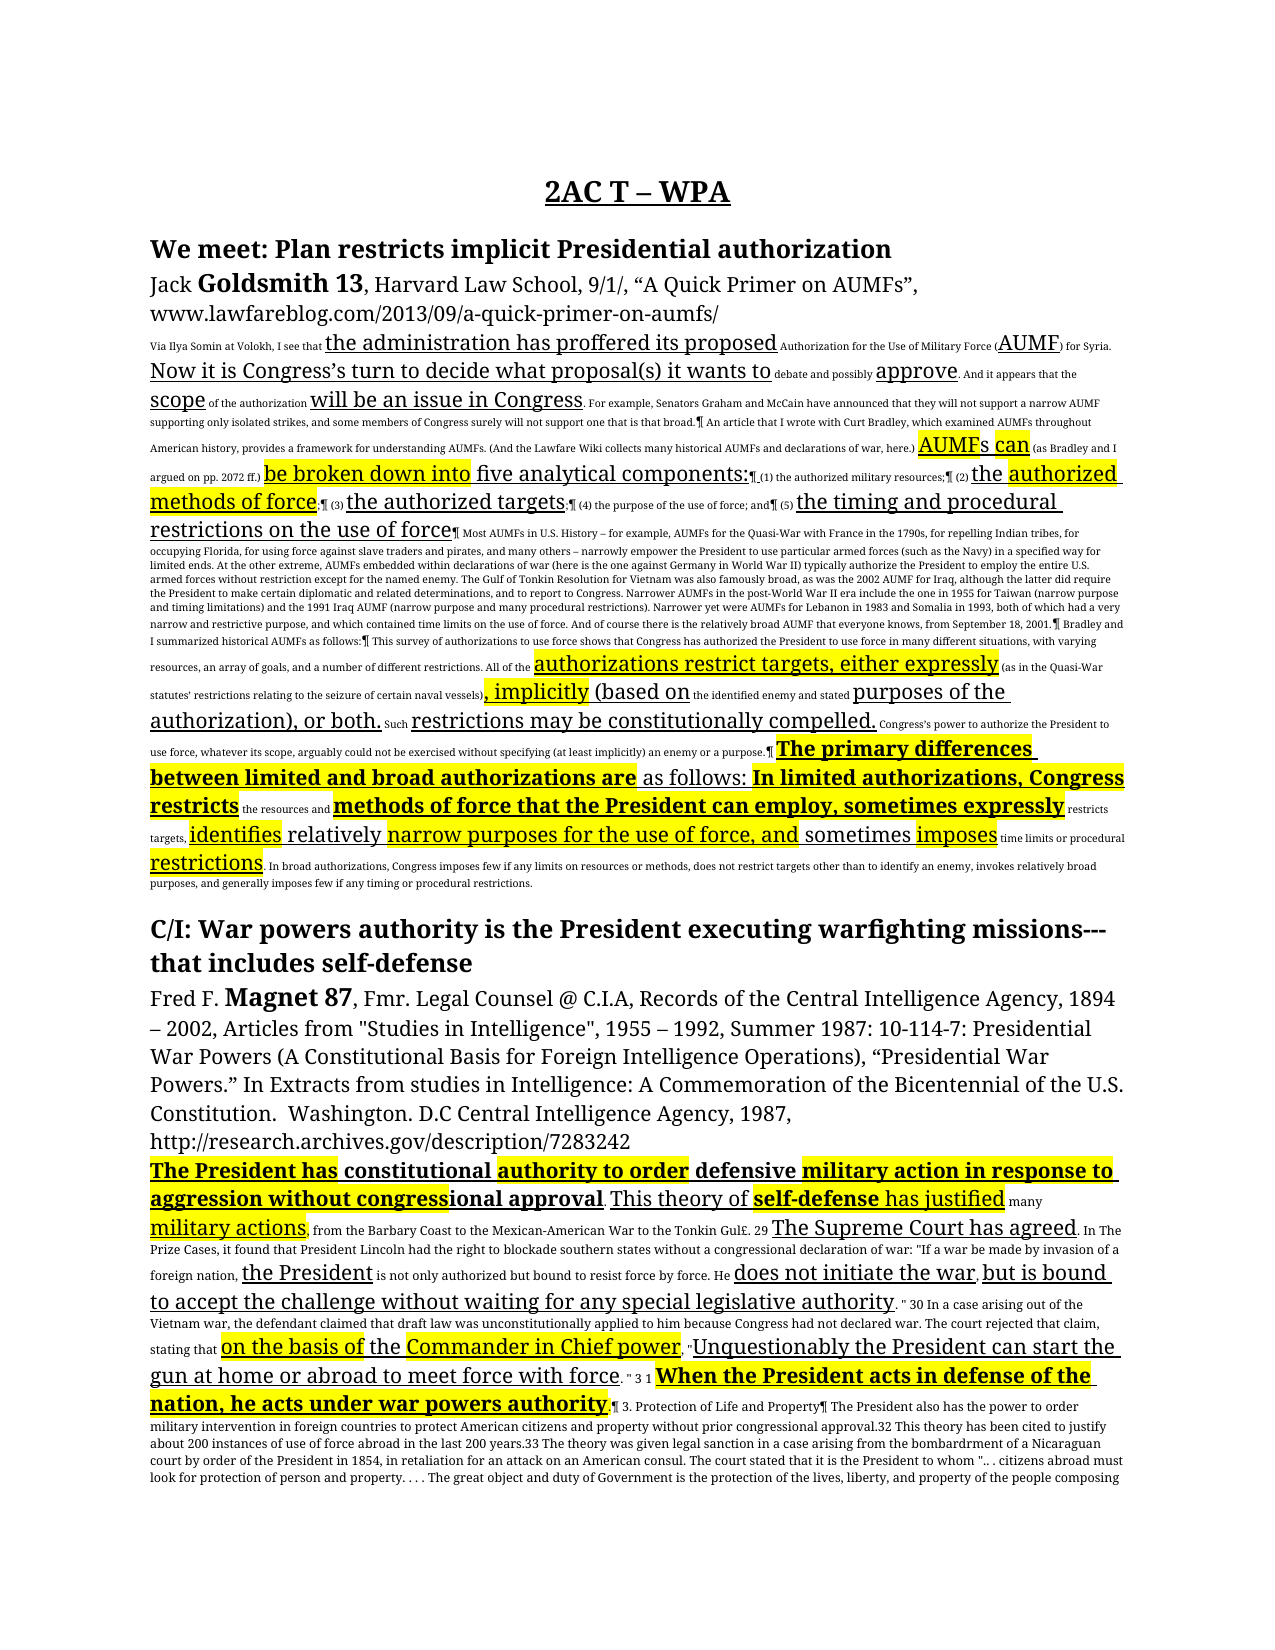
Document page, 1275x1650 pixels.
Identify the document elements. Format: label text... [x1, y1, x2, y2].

subtitle 2AC T – WPA [150, 171, 1125, 211]
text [150, 1156, 1125, 1486]
subtitle C/I: War powers authority is the President executing warfighting missions---that includes self-defense [150, 912, 1125, 980]
subtitle We meet: Plan restricts implicit Presidential authorization [150, 231, 1125, 265]
text Jack Goldsmith 13, Harvard Law School, 9/1/, “A Quick Primer on AUMFs”, www.lawfareblog.com/2013/09/a-quick-primer-on-aumfs/ [150, 265, 1125, 328]
text Via Ilya Somin at Volokh, I see that the administration has proffered its proposed Authorization for the Use of Military Force (AUMF) for Syria. Now it is Congress’s turn to decide what proposal(s) it wants to debate and possibly approve. And it appears that the scope of the authorization will be an issue in Congress. For example, Senators Graham and McCain have announced that they will not support a narrow AUMF supporting only isolated strikes, and some members of Congress surely will not support one that is that broad.¶ An article that I wrote with Curt Bradley, which examined AUMFs throughout American history, provides a framework for understanding AUMFs. (And the Lawfare Wiki collects many historical AUMFs and declarations of war, here.) AUMFs can (as Bradley and I argued on pp. 2072 ff.) be broken down into five analytical components:¶ (1) the authorized military resources;¶ (2) the authorized methods of force;¶ (3) the authorized targets;¶ (4) the purpose of the use of force; and¶ (5) the timing and procedural restrictions on the use of force¶ Most AUMFs in U.S. History – for example, AUMFs for the Quasi-War with France in the 1790s, for repelling Indian tribes, for occupying Florida, for using force against slave traders and pirates, and many others – narrowly empower the President to use particular armed forces (such as the Navy) in a specified way for limited ends. At the other extreme, AUMFs embedded within declarations of war (here is the one against Germany in World War II) typically authorize the President to employ the entire U.S. armed forces without restriction except for the named enemy. The Gulf of Tonkin Resolution for Vietnam was also famously broad, as was the 2002 AUMF for Iraq, although the latter did require the President to make certain diplomatic and related determinations, and to report to Congress. Narrower AUMFs in the post-World War II era include the one in 1955 for Taiwan (narrow purpose and timing limitations) and the 1991 Iraq AUMF (narrow purpose and many procedural restrictions). Narrower yet were AUMFs for Lebanon in 1983 and Somalia in 1993, both of which had a very narrow and restrictive purpose, and which contained time limits on the use of force. And of course there is the relatively broad AUMF that everyone knows, from September 18, 2001.¶ Bradley and I summarized historical AUMFs as follows:¶ This survey of authorizations to use force shows that Congress has authorized the President to use force in many different situations, with varying resources, an array of goals, and a number of different restrictions. All of the authorizations restrict targets, either expressly (as in the Quasi-War statutes’ restrictions relating to the seizure of certain naval vessels), implicitly (based on the identified enemy and stated purposes of the authorization), or both. Such restrictions may be constitutionally compelled. Congress’s power to authorize the President to use force, whatever its scope, arguably could not be exercised without specifying (at least implicitly) an enemy or a purpose.¶ The primary differences between limited and broad authorizations are as follows: In limited authorizations, Congress restricts the resources and methods of force that the President can employ, sometimes expressly restricts targets, identifies relatively narrow purposes for the use of force, and sometimes imposes time limits or procedural restrictions. In broad authorizations, Congress imposes few if any limits on resources or methods, does not restrict targets other than to identify an enemy, invokes relatively broad purposes, and generally imposes few if any timing or procedural restrictions. [150, 328, 1125, 787]
text Fred F. Magnet 87, Fmr. Legal Counsel @ C.I.A, Records of the Central Intelligence Agency, 1894 – 2002, Articles from "Studies in Intelligence", 1955 – 1992, Summer 1987: 10-114-7: Presidential War Powers (A Constitutional Basis for Foreign Intelligence Operations), “Presidential War Powers.” In Extracts from studies in Intelligence: A Commemoration of the Bicentennial of the U.S. Constitution. Washington. D.C Central Intelligence Agency, 1987, http://research.archives.gov/description/7283242 [150, 980, 1125, 1156]
